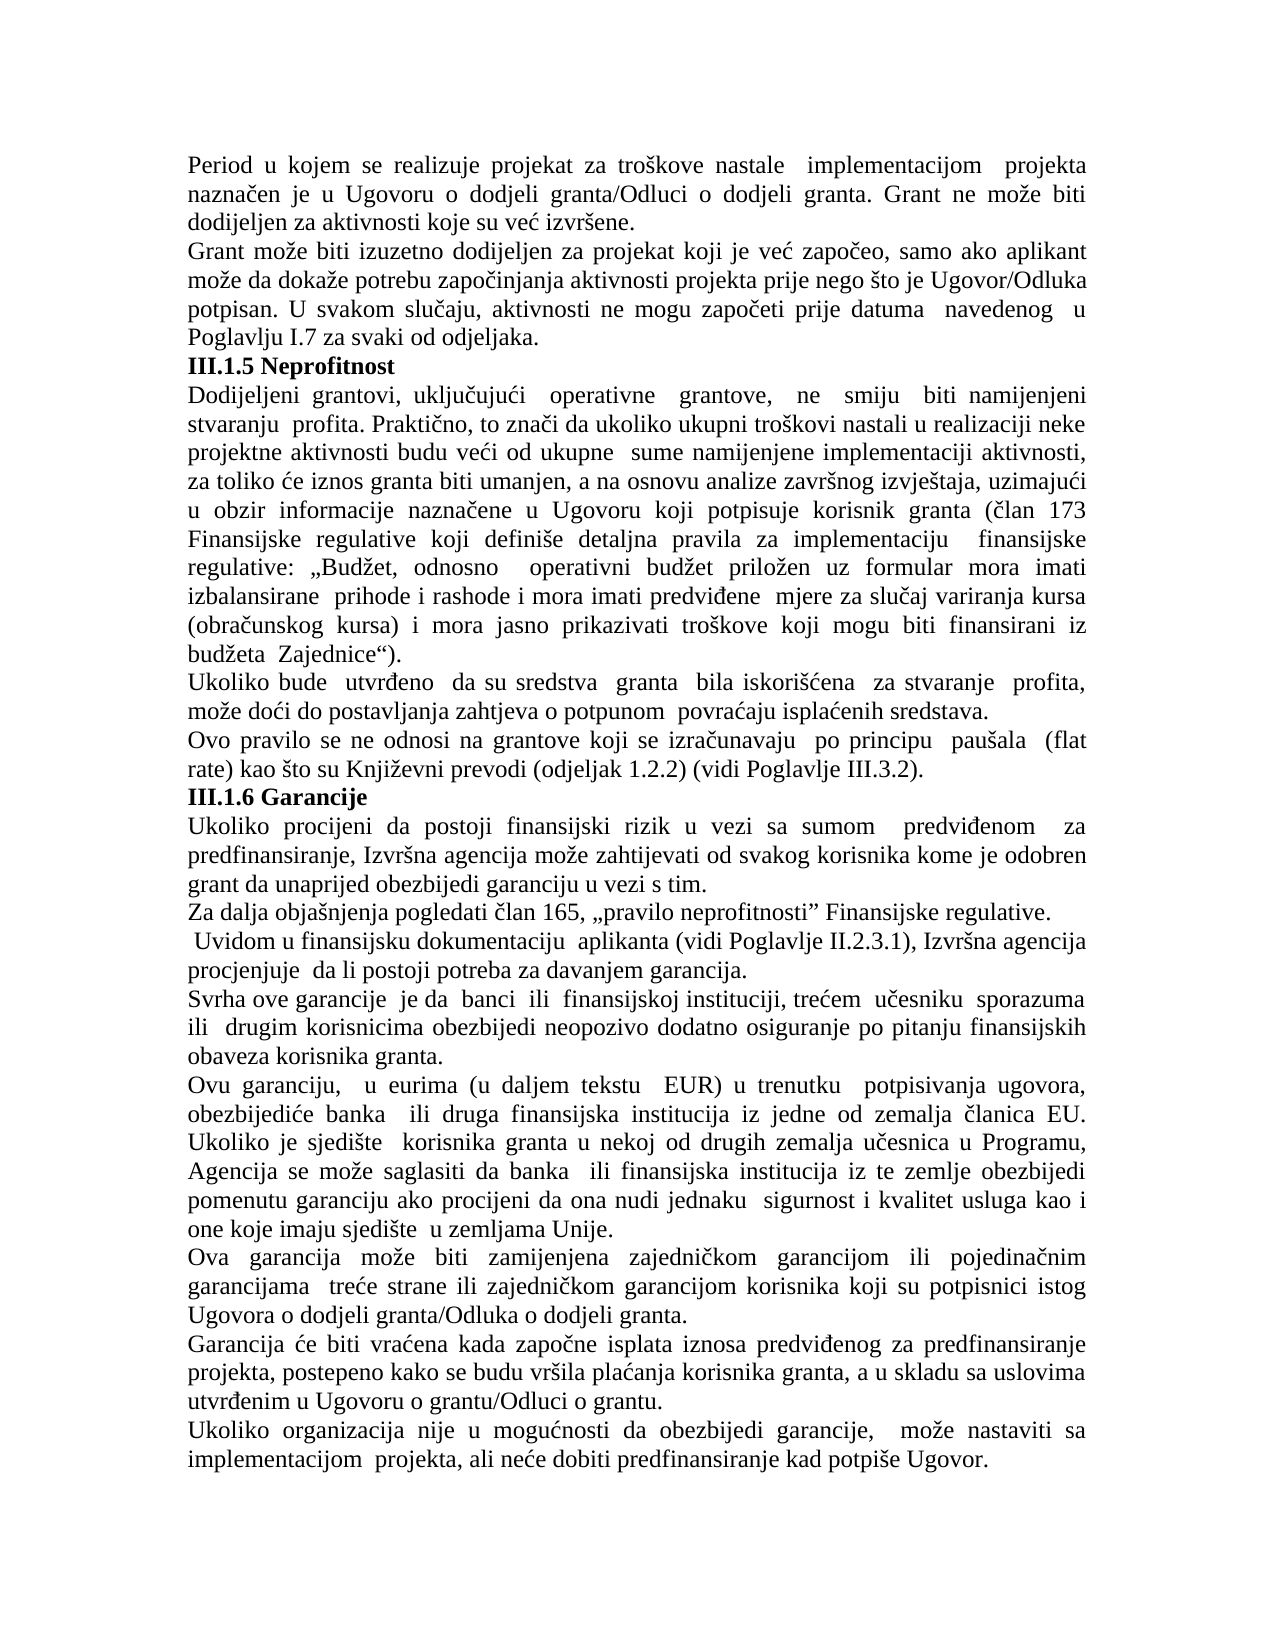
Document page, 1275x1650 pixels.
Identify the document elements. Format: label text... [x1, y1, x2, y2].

text Ukoliko organizacija nije u mogućnosti da obezbijedi garancije, može nastaviti sa implementacijom projekta, ali neće dobiti predfinansiranje kad potpiše Ugovor. [187, 1415, 1087, 1472]
text Garancija će biti vraćena kada započne isplata iznosa predviđenog za predfinansiranje projekta, postepeno kako se budu vršila plaćanja korisnika granta, a u skladu sa uslovima utvrđenim u Ugovoru o grantu/Odluci o grantu. [187, 1329, 1087, 1415]
text Uvidom u finansijsku dokumentaciju aplikanta (vidi Poglavlje II.2.3.1), Izvršna agencija procjenjuje da li postoji potreba za davanjem garancija. [187, 926, 1087, 984]
text Dodijeljeni grantovi, uključujući operativne grantove, ne smiju biti namijenjeni stvaranju profita. Praktično, to znači da ukoliko ukupni troškovi nastali u realizaciji neke projektne aktivnosti budu veći od ukupne sume namijenjene implementaciji aktivnosti, za toliko će iznos granta biti umanjen, a na osnovu analize završnog izvještaja, uzimajući u obzir informacije naznačene u Ugovoru koji potpisuje korisnik granta (član 173 Finansijske regulative koji definiše detaljna pravila za implementaciju finansijske regulative: „Budžet, odnosno operativni budžet priložen uz formular mora imati izbalansirane prihode i rashode i mora imati predviđene mjere za slučaj variranja kursa (obračunskog kursa) i mora jasno prikazivati troškove koji mogu biti finansirani iz budžeta Zajednice“). [187, 380, 1087, 667]
text Period u kojem se realizuje projekat za troškove nastale implementacijom projekta naznačen je u Ugovoru o dodjeli granta/Odluci o dodjeli granta. Grant ne može biti dodijeljen za aktivnosti koje su već izvršene. [187, 150, 1087, 236]
text Ukoliko bude utvrđeno da su sredstva granta bila iskorišćena za stvaranje profita, može doći do postavljanja zahtjeva o potpunom povraćaju isplaćenih sredstava. [187, 667, 1087, 725]
text Ukoliko procijeni da postoji finansijski rizik u vezi sa sumom predviđenom za predfinansiranje, Izvršna agencija može zahtijevati od svakog korisnika kome je odobren grant da unaprijed obezbijedi garanciju u vezi s tim. [187, 811, 1087, 897]
text Ovo pravilo se ne odnosi na grantove koji se izračunavaju po principu paušala (flat rate) kao što su Književni prevodi (odjeljak 1.2.2) (vidi Poglavlje III.3.2). [187, 725, 1087, 782]
text Ova garancija može biti zamijenjena zajedničkom garancijom ili pojedinačnim garancijama treće strane ili zajedničkom garancijom korisnika koji su potpisnici istog Ugovora o dodjeli granta/Odluka o dodjeli granta. [187, 1242, 1087, 1329]
text Za dalja objašnjenja pogledati član 165, „pravilo neprofitnosti” Finansijske regulative. [187, 897, 1087, 926]
text Ovu garanciju, u eurima (u daljem tekstu EUR) u trenutku potpisivanja ugovora, obezbijediće banka ili druga finansijska institucija iz jedne od zemalja članica EU. Ukoliko je sjedište korisnika granta u nekoj od drugih zemalja učesnica u Programu, Agencija se može saglasiti da banka ili finansijska institucija iz te zemlje obezbijedi pomenutu garanciju ako procijeni da ona nudi jednaku sigurnost i kvalitet usluga kao i one koje imaju sjedište u zemljama Unije. [187, 1070, 1087, 1242]
text Grant može biti izuzetno dodijeljen za projekat koji je već započeo, samo ako aplikant može da dokaže potrebu započinjanja aktivnosti projekta prije nego što je Ugovor/Odluka potpisan. U svakom slučaju, aktivnosti ne mogu započeti prije datuma navedenog u Poglavlju I.7 za svaki od odjeljaka. [187, 236, 1087, 351]
text III.1.6 Garancije [187, 782, 1087, 811]
text Svrha ove garancije je da banci ili finansijskoj instituciji, trećem učesniku sporazuma ili drugim korisnicima obezbijedi neopozivo dodatno osiguranje po pitanju finansijskih obaveza korisnika granta. [187, 984, 1087, 1070]
text III.1.5 Neprofitnost [187, 351, 1087, 380]
